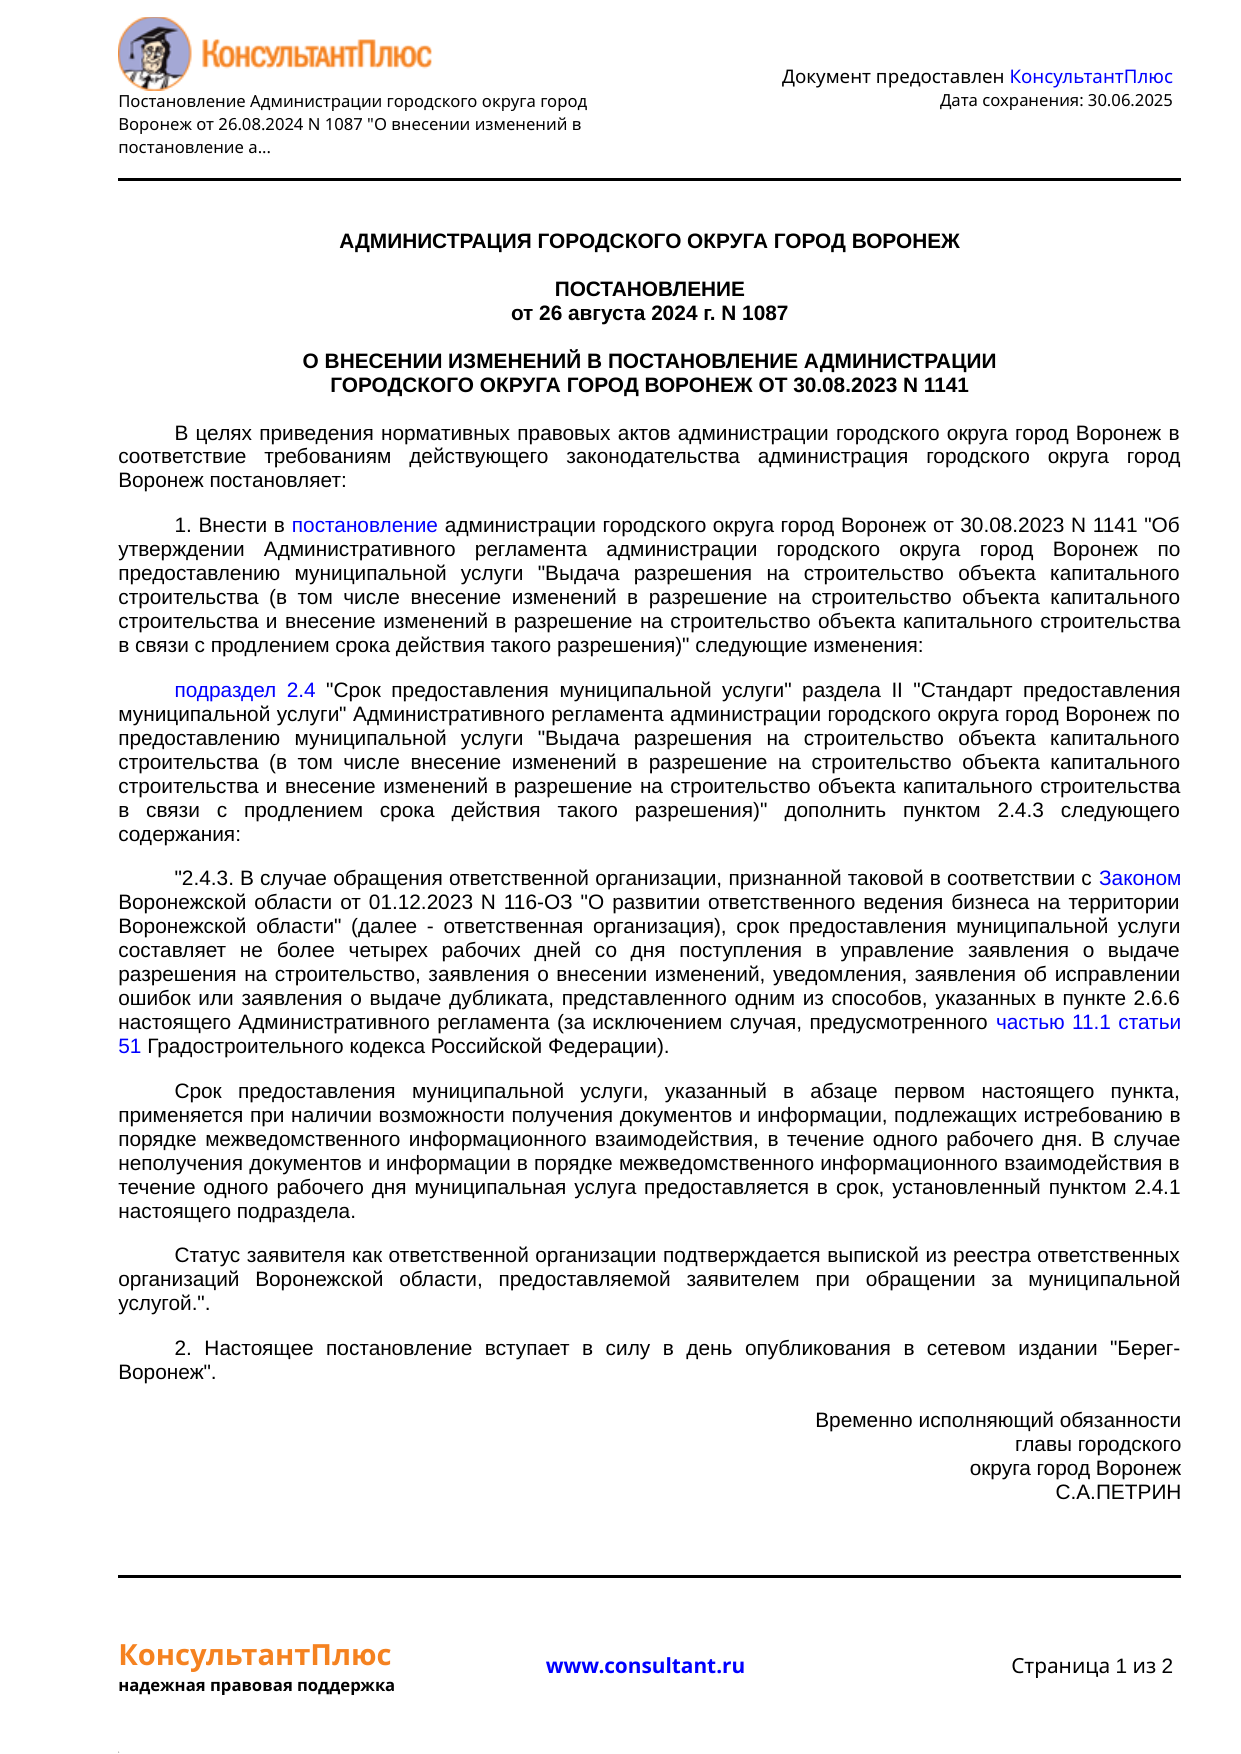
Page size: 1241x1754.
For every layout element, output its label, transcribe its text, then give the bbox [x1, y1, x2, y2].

text 1. Внести в постановление администрации городского округа город Воронеж от 30.08.2023 N 1141 "Об утверждении Административного регламента администрации городского округа город Воронеж по предоставлению муниципальной услуги "Выдача разрешения на строительство объекта капитального строительства (в том числе внесение изменений в разрешение на строительство объекта капитального строительства и внесение изменений в разрешение на строительство объекта капитального строительства в связи с продлением срока действия такого разрешения)" следующие изменения: [118, 513, 1181, 657]
title АДМИНИСТРАЦИЯ ГОРОДСКОГО ОКРУГА ГОРОД ВОРОНЕЖ [118, 229, 1181, 253]
title от 26 августа 2024 г. N 1087 [118, 301, 1181, 324]
text 2. Настоящее постановление вступает в силу в день опубликования в сетевом издании "Берег-Воронеж". [118, 1336, 1181, 1384]
text Временно исполняющий обязанности [118, 1408, 1181, 1432]
text округа город Воронеж [118, 1456, 1181, 1480]
text Срок предоставления муниципальной услуги, указанный в абзаце первом настоящего пункта, применяется при наличии возможности получения документов и информации, подлежащих истребованию в порядке межведомственного информационного взаимодействия, в течение одного рабочего дня. В случае неполучения документов и информации в порядке межведомственного информационного взаимодействия в течение одного рабочего дня муниципальная услуга предоставляется в срок, установленный пунктом 2.4.1 настоящего подраздела. [118, 1079, 1181, 1222]
title ПОСТАНОВЛЕНИЕ [118, 277, 1181, 301]
title ГОРОДСКОГО ОКРУГА ГОРОД ВОРОНЕЖ ОТ 30.08.2023 N 1141 [118, 372, 1181, 396]
text главы городского [118, 1432, 1181, 1456]
picture [118, 17, 432, 91]
title О ВНЕСЕНИИ ИЗМЕНЕНИЙ В ПОСТАНОВЛЕНИЕ АДМИНИСТРАЦИИ [118, 348, 1181, 372]
text Статус заявителя как ответственной организации подтверждается выпиской из реестра ответственных организаций Воронежской области, предоставляемой заявителем при обращении за муниципальной услугой.". [118, 1243, 1181, 1315]
text С.А.ПЕТРИН [118, 1480, 1181, 1504]
text В целях приведения нормативных правовых актов администрации городского округа город Воронеж в соответствие требованиям действующего законодательства администрация городского округа город Воронеж постановляет: [118, 420, 1181, 492]
text подраздел 2.4 "Срок предоставления муниципальной услуги" раздела II "Стандарт предоставления муниципальной услуги" Административного регламента администрации городского округа город Воронеж по предоставлению муниципальной услуги "Выдача разрешения на строительство объекта капитального строительства (в том числе внесение изменений в разрешение на строительство объекта капитального строительства и внесение изменений в разрешение на строительство объекта капитального строительства в связи с продлением срока действия такого разрешения)" дополнить пунктом 2.4.3 следующего содержания: [118, 678, 1181, 845]
text "2.4.3. В случае обращения ответственной организации, признанной таковой в соответствии с Законом Воронежской области от 01.12.2023 N 116-ОЗ "О развитии ответственного ведения бизнеса на территории Воронежской области" (далее - ответственная организация), срок предоставления муниципальной услуги составляет не более четырех рабочих дней со дня поступления в управление заявления о выдаче разрешения на строительство, заявления о внесении изменений, уведомления, заявления об исправлении ошибок или заявления о выдаче дубликата, представленного одним из способов, указанных в пункте 2.6.6 настоящего Административного регламента (за исключением случая, предусмотренного частью 11.1 статьи 51 Градостроительного кодекса Российской Федерации). [118, 866, 1181, 1058]
